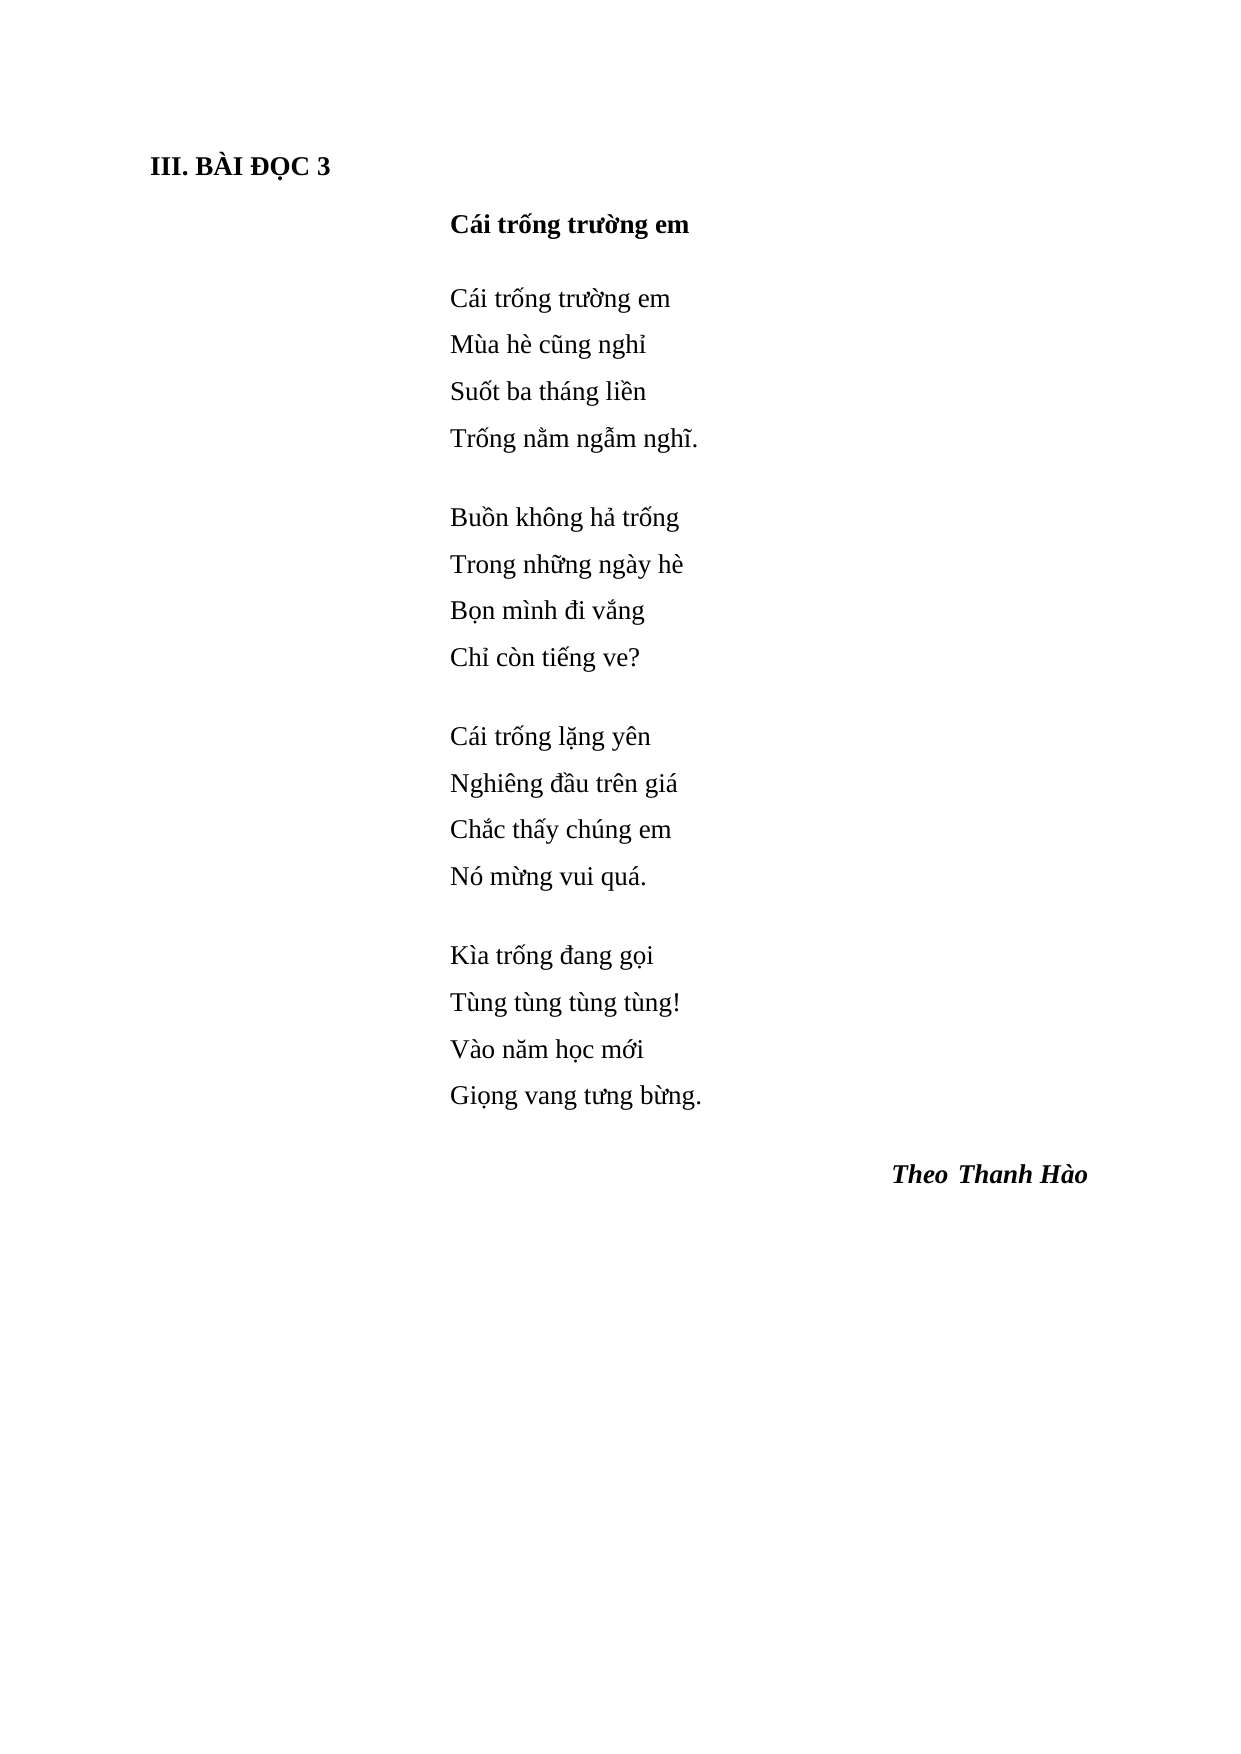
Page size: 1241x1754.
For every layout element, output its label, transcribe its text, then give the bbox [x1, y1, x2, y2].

text Cái trống trường em Mùa hè cũng nghỉ Suốt ba tháng liền Trống nằm ngẫm nghĩ. [450, 282, 1090, 453]
text Buồn không hả trống Trong những ngày hè Bọn mình đi vắng Chỉ còn tiếng ve? [450, 501, 1090, 672]
text Kìa trống đang gọi Tùng tùng tùng tùng! Vào năm học mới Giọng vang tưng bừng. [450, 939, 1090, 1111]
text Theo Thanh Hào [150, 1158, 1090, 1190]
text Cái trống lặng yên Nghiêng đầu trên giá Chắc thấy chúng em Nó mừng vui quá. [450, 720, 1090, 891]
text Cái trống trường em [450, 209, 1090, 240]
text III. BÀI ĐỌC 3 [150, 150, 1090, 181]
